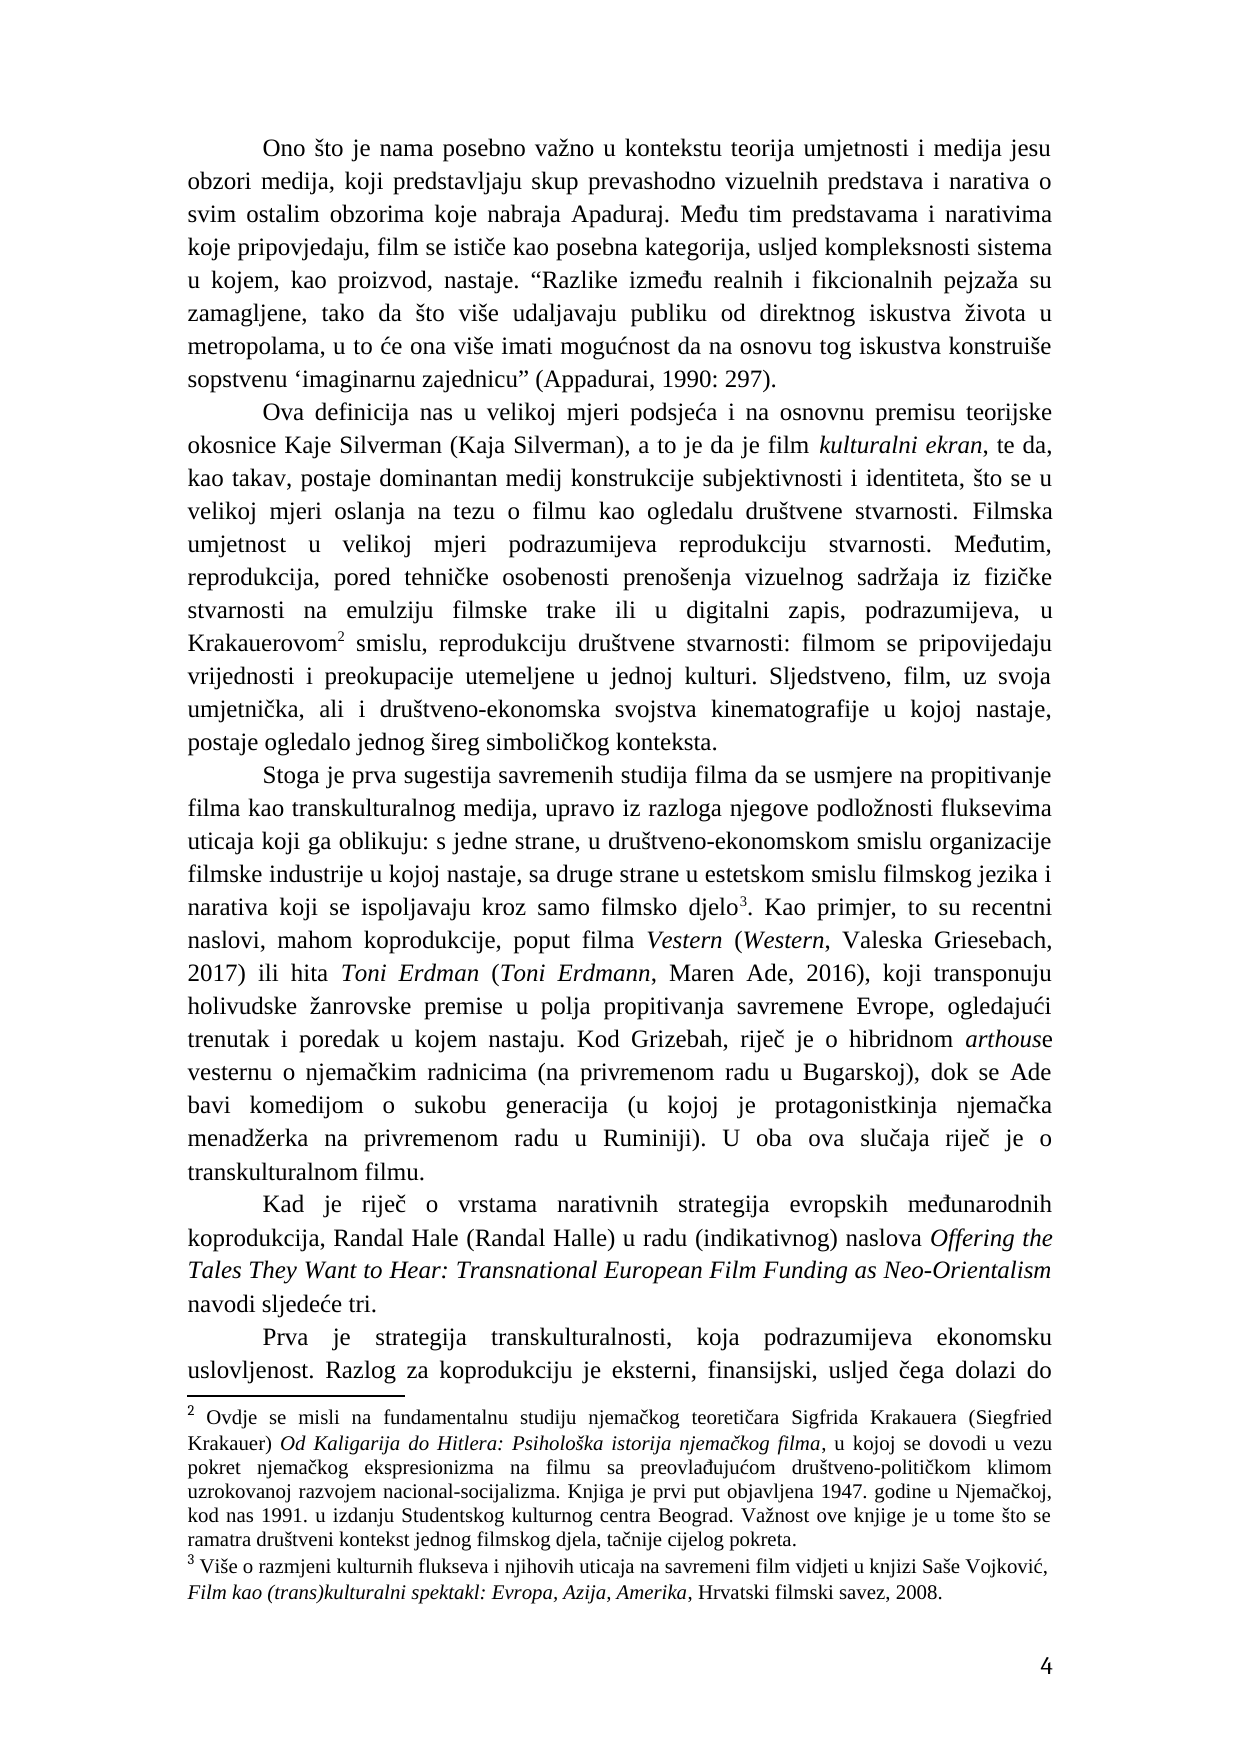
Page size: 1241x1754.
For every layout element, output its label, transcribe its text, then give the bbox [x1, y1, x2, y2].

text Ova definicija nas u velikoj mjeri podsjeća i na osnovnu premisu teorijske okosnice Kaje Silverman (Kaja Silverman), a to je da je film kulturalni ekran, te da, kao takav, postaje dominantan medij konstrukcije subjektivnosti i identiteta, što se u velikoj mjeri oslanja na tezu o filmu kao ogledalu društvene stvarnosti. Filmska umjetnost u velikoj mjeri podrazumijeva reprodukciju stvarnosti. Međutim, reprodukcija, pored tehničke osobenosti prenošenja vizuelnog sadržaja iz fizičke stvarnosti na emulziju filmske trake ili u digitalni zapis, podrazumijeva, u Krakauerovom smislu, reprodukciju društvene stvarnosti: filmom se pripovijedaju vrijednosti i preokupacije utemeljene u jednoj kulturi. Sljedstveno, film, uz svoja umjetnička, ali i društveno-ekonomska svojstva kinematografije u kojoj nastaje, postaje ogledalo jednog šireg simboličkog konteksta. [187, 397, 1053, 756]
text Ono što je nama posebno važno u kontekstu teorija umjetnosti i medija jesu obzori medija, koji predstavljaju skup prevashodno vizuelnih predstava i narativa o svim ostalim obzorima koje nabraja Apaduraj. Među tim predstavama i narativima koje pripovjedaju, film se ističe kao posebna kategorija, usljed kompleksnosti sistema u kojem, kao proizvod, nastaje. “Razlike između realnih i fikcionalnih pejzaža su zamagljene, tako da što više udaljavaju publiku od direktnog iskustva života u metropolama, u to će ona više imati mogućnost da na osnovu tog iskustva konstruiše sopstvenu ‘imaginarnu zajednicu” (Appadurai, 1990: 297). [187, 133, 1053, 393]
text Stoga je prva sugestija savremenih studija filma da se usmjere na propitivanje filma kao transkulturalnog medija, upravo iz razloga njegove podložnosti fluksevima uticaja koji ga oblikuju: s jedne strane, u društveno-ekonomskom smislu organizacije filmske industrije u kojoj nastaje, sa druge strane u estetskom smislu filmskog jezika i narativa koji se ispoljavaju kroz samo filmsko djelo. Kao primjer, to su recentni naslovi, mahom koprodukcije, poput filma Vestern (Western, Valeska Griesebach, 2017) ili hita Toni Erdman (Toni Erdmann, Maren Ade, 2016), koji transponuju holivudske žanrovske premise u polja propitivanja savremene Evrope, ogledajući trenutak i poredak u kojem nastaju. Kod Grizebah, riječ je o hibridnom arthouse vesternu o njemačkim radnicima (na privremenom radu u Bugarskoj), dok se Ade bavi komedijom o sukobu generacija (u kojoj je protagonistkinja njemačka menadžerka na privremenom radu u Ruminiji). U oba ova slučaja riječ je o transkulturalnom filmu. [187, 760, 1053, 1185]
text Kad je riječ o vrstama narativnih strategija evropskih međunarodnih koprodukcija, Randal Hale (Randal Halle) u radu (indikativnog) naslova Offering the Tales They Want to Hear: Transnational European Film Funding as Neo-Orientalism navodi sljedeće tri. [187, 1189, 1053, 1317]
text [187, 1322, 1053, 1383]
